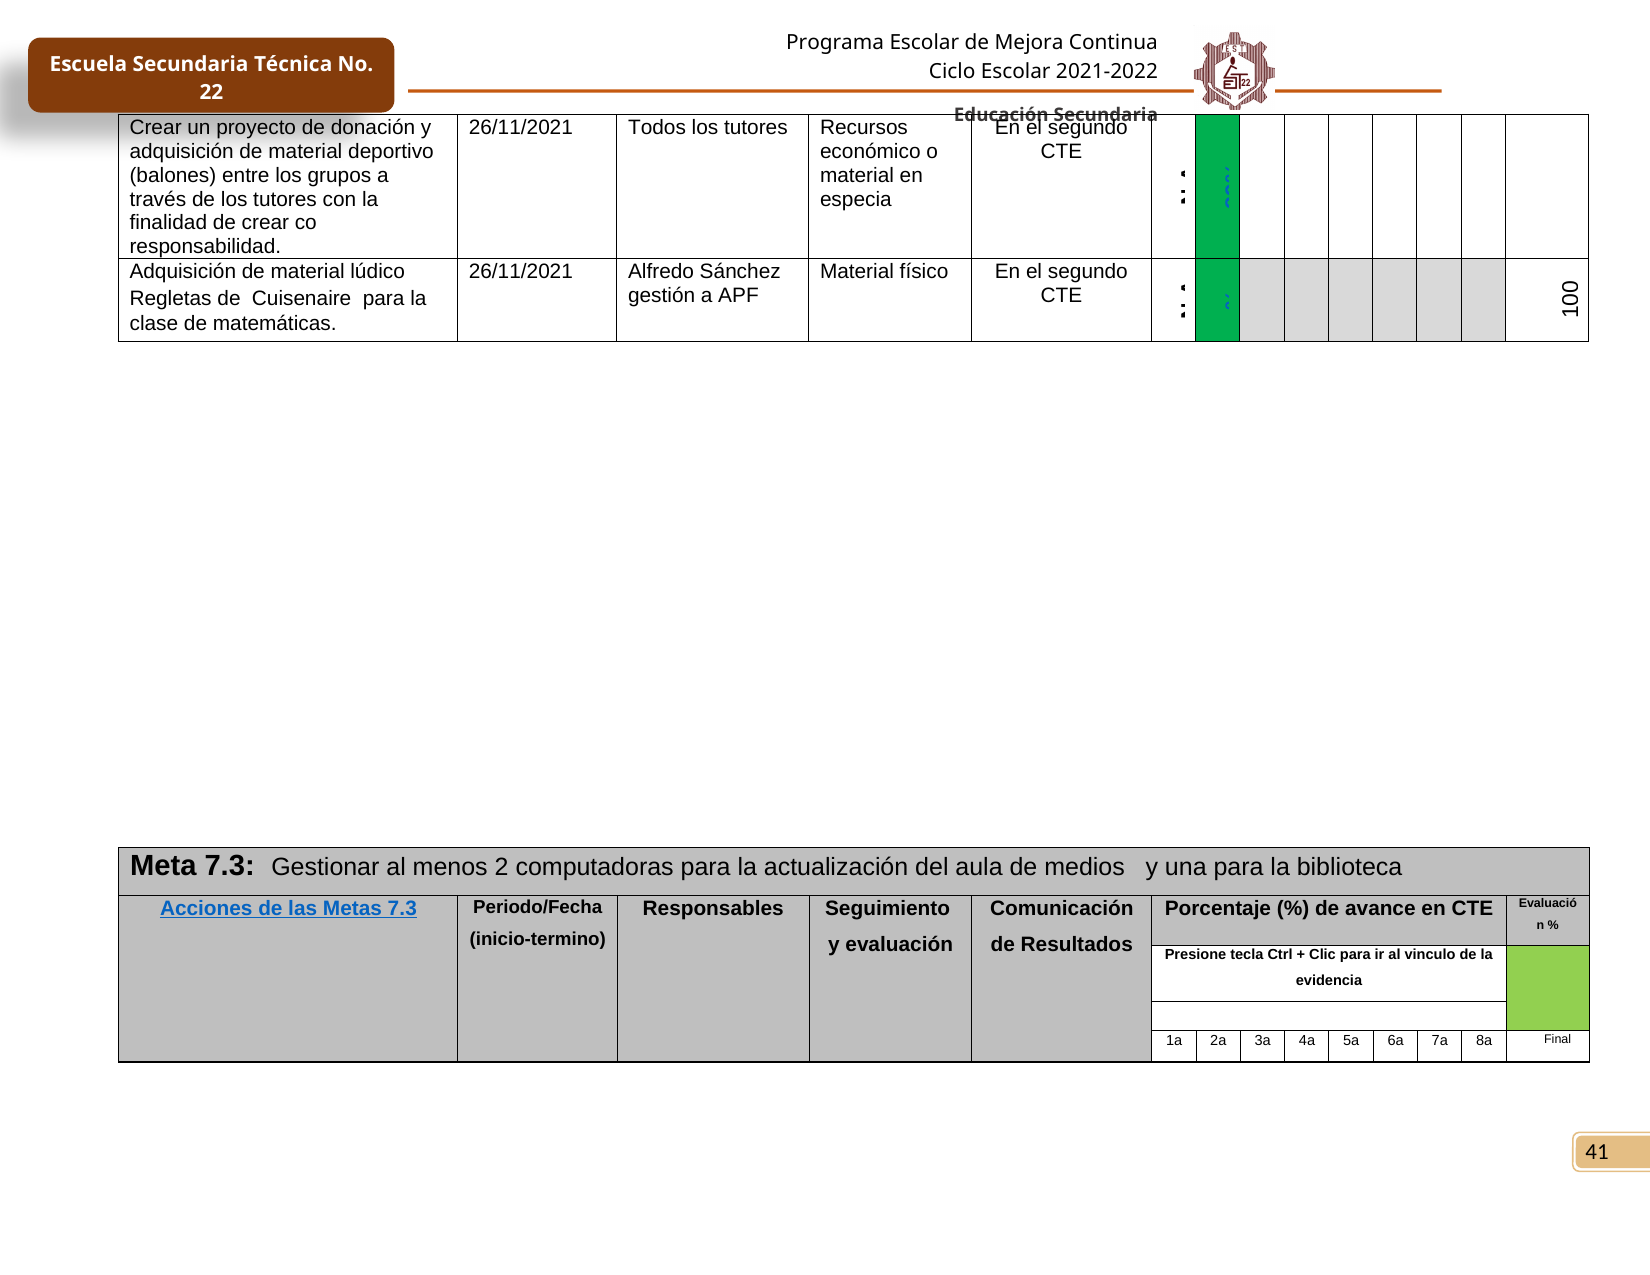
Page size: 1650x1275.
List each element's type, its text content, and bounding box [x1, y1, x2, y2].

table_cell [1373, 115, 1416, 258]
table_cell 4a [1285, 1031, 1328, 1061]
table_header Meta 7.3: Gestionar al menos 2 computadoras para la actualización del aula de medios y una para la biblioteca [119, 848, 1589, 895]
table_cell [1417, 259, 1461, 341]
table_cell N.A [1152, 115, 1195, 258]
table_cell [1285, 115, 1328, 258]
table_cell Adquisición de material lúdico Regletas de Cuisenaire para la clase de matemáticas. [119, 259, 457, 341]
table_cell 8a [1462, 1031, 1506, 1061]
table_cell Seguimiento y evaluación [810, 896, 971, 1061]
table_cell 5a [1329, 1031, 1373, 1061]
table_cell [1506, 259, 1532, 341]
table_cell [1373, 259, 1416, 341]
table_cell [1462, 259, 1505, 341]
table_cell [1240, 259, 1284, 341]
table_cell 89% [1196, 115, 1239, 258]
table_cell Material físico [809, 259, 971, 341]
table_cell [1507, 1031, 1533, 1061]
table_cell Final [1533, 1031, 1589, 1061]
table_cell Todos los tutores [617, 115, 808, 258]
table_cell Acciones de las Metas 7.3 [119, 896, 457, 1061]
table_cell En el segundo CTE [972, 259, 1151, 341]
table_cell N.A [1152, 259, 1195, 341]
table_cell Responsables [618, 896, 809, 1061]
table_cell [1329, 259, 1372, 341]
table_cell 6a [1374, 1031, 1417, 1061]
table_cell 3a [1241, 1031, 1284, 1061]
table_cell [1506, 115, 1588, 258]
table_cell 100% [1532, 259, 1588, 341]
table_cell [1462, 115, 1505, 258]
table_cell Periodo/Fecha (inicio-termino) [458, 896, 617, 1061]
table_cell Recursos económico o material en especia [809, 115, 971, 258]
table_cell Comunicación de Resultados [972, 896, 1151, 1061]
table_cell [1507, 946, 1589, 1030]
table_cell Presione tecla Ctrl + Clic para ir al vinculo de la evidencia [1152, 946, 1506, 1001]
table_cell [1152, 1002, 1506, 1030]
table_cell [1329, 115, 1372, 258]
table_cell Crear un proyecto de donación y adquisición de material deportivo (balones) entre los grupos a través de los tutores con la finalidad de crear co responsabilidad. [119, 115, 457, 258]
table_cell Porcentaje (%) de avance en CTE [1152, 896, 1506, 945]
table_cell Evaluación % [1507, 896, 1589, 945]
table_cell En el segundo CTE [972, 115, 1151, 258]
table_cell [1417, 115, 1461, 258]
table_cell Alfredo Sánchez gestión a APF [617, 259, 808, 341]
picture [1193, 25, 1275, 110]
table_cell [1285, 259, 1328, 341]
table_cell [1240, 115, 1284, 258]
table_cell 2a [1197, 1031, 1240, 1061]
table_cell 100% [1196, 259, 1239, 341]
table_cell 1a [1152, 1031, 1196, 1061]
table_cell 7a [1418, 1031, 1461, 1061]
